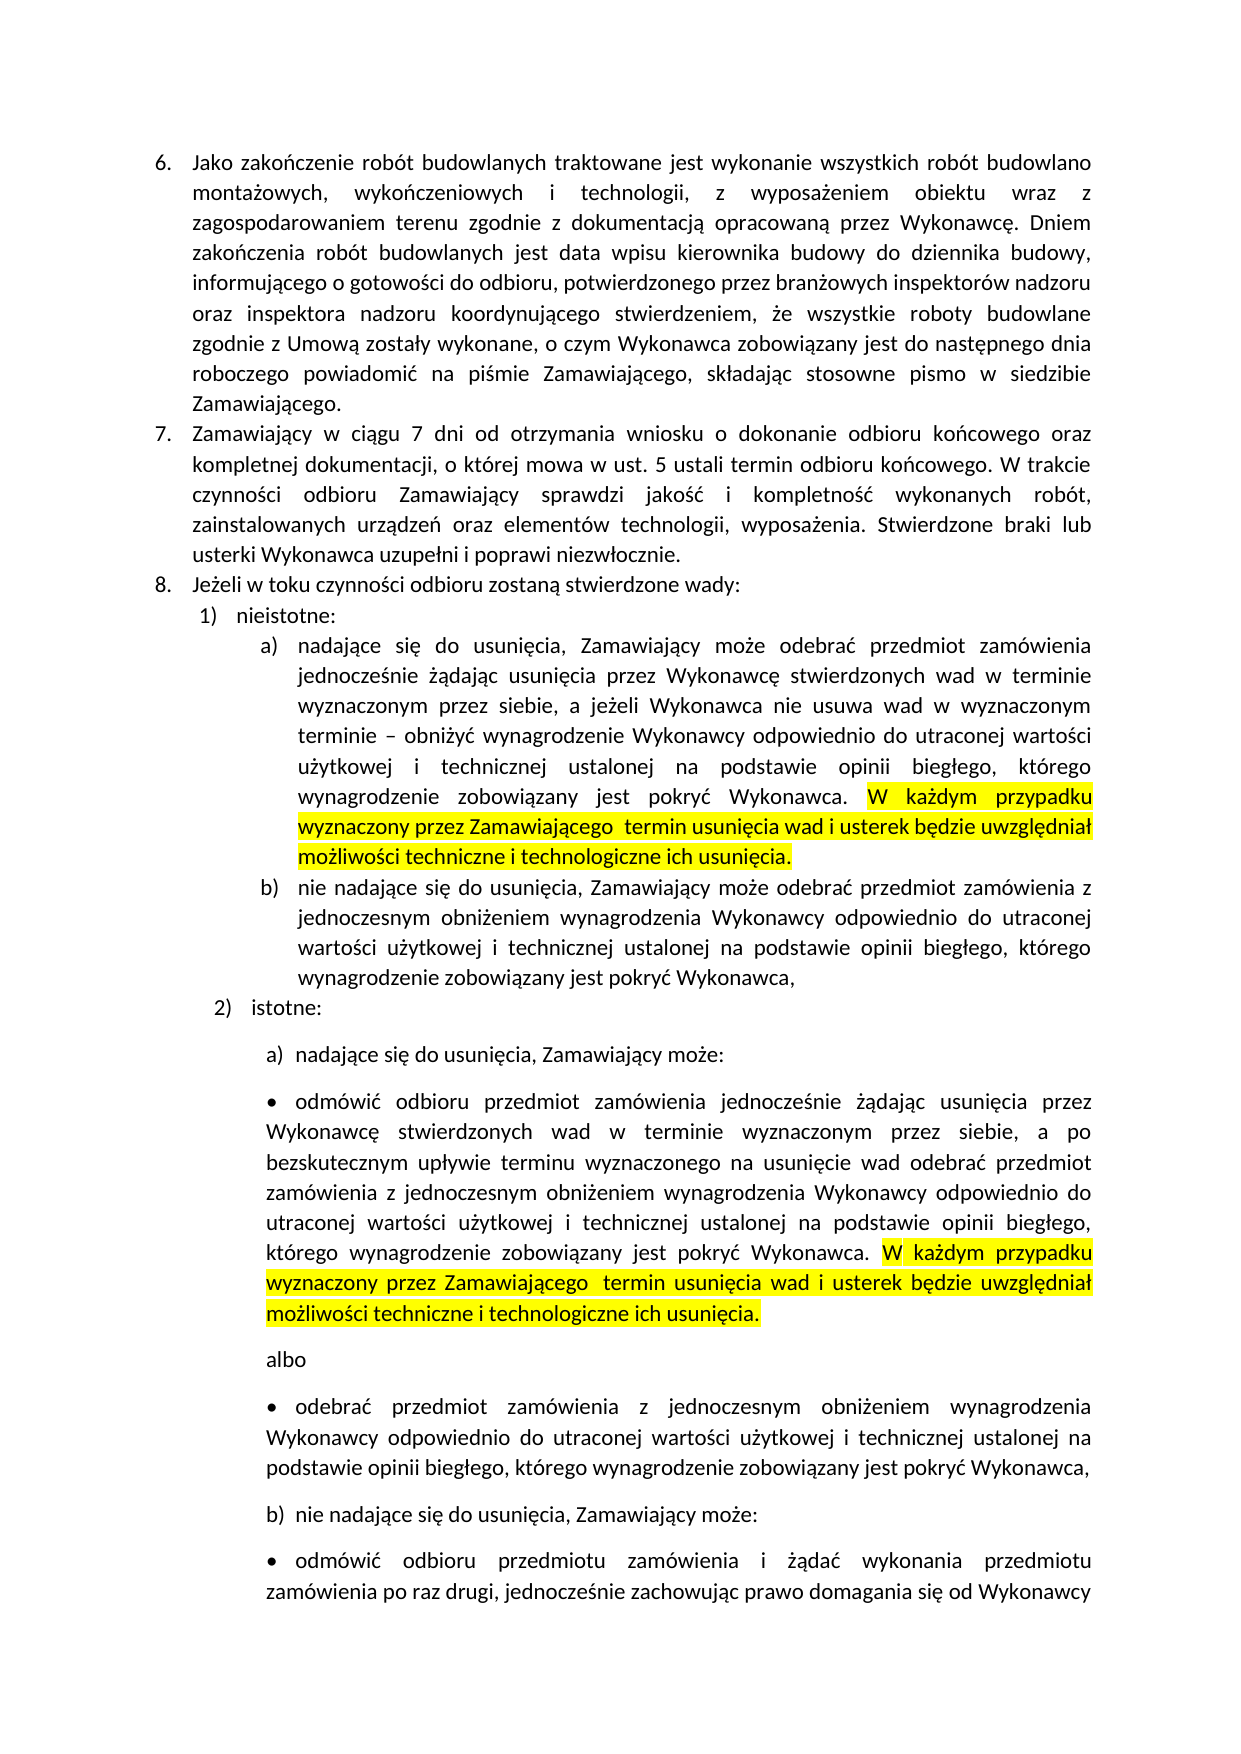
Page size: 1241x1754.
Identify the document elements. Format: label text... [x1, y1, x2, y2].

list Zamawiający w ciągu 7 dni od otrzymania wniosku o dokonanie odbioru końcowego oraz kompletnej dokumentacji, o której mowa w ust. 5 ustali termin odbioru końcowego. W trakcie czynności odbioru Zamawiający sprawdzi jakość i kompletność wykonanych robót, zainstalowanych urządzeń oraz elementów technologii, wyposażenia. Stwierdzone braki lub usterki Wykonawca uzupełni i poprawi niezwłocznie. [154, 419, 1093, 568]
list istotne: [213, 993, 1093, 1021]
text b) nie nadające się do usunięcia, Zamawiający może: [266, 1500, 1093, 1528]
text • odebrać przedmiot zamówienia z jednoczesnym obniżeniem wynagrodzenia Wykonawcy odpowiednio do utraconej wartości użytkowej i technicznej ustalonej na podstawie opinii biegłego, którego wynagrodzenie zobowiązany jest pokryć Wykonawca, [266, 1392, 1093, 1481]
list Jako zakończenie robót budowlanych traktowane jest wykonanie wszystkich robót budowlano montażowych, wykończeniowych i technologii, z wyposażeniem obiektu wraz z zagospodarowaniem terenu zgodnie z dokumentacją opracowaną przez Wykonawcę. Dniem zakończenia robót budowlanych jest data wpisu kierownika budowy do dziennika budowy, informującego o gotowości do odbioru, potwierdzonego przez branżowych inspektorów nadzoru oraz inspektora nadzoru koordynującego stwierdzeniem, że wszystkie roboty budowlane zgodnie z Umową zostały wykonane, o czym Wykonawca zobowiązany jest do następnego dnia roboczego powiadomić na piśmie Zamawiającego, składając stosowne pismo w siedzibie Zamawiającego. [154, 148, 1093, 417]
list nieistotne: [199, 601, 1093, 629]
text • odmówić odbioru przedmiot zamówienia jednocześnie żądając usunięcia przez Wykonawcę stwierdzonych wad w terminie wyznaczonym przez siebie, a po bezskutecznym upływie terminu wyznaczonego na usunięcie wad odebrać przedmiot zamówienia z jednoczesnym obniżeniem wynagrodzenia Wykonawcy odpowiednio do utraconej wartości użytkowej i technicznej ustalonej na podstawie opinii biegłego, którego wynagrodzenie zobowiązany jest pokryć Wykonawca. W każdym przypadku wyznaczony przez Zamawiającego termin usunięcia wad i usterek będzie uwzględniał możliwości techniczne i technologiczne ich usunięcia. [266, 1087, 1093, 1269]
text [266, 1547, 1093, 1605]
text albo [266, 1346, 1093, 1373]
list nadające się do usunięcia, Zamawiający może odebrać przedmiot zamówienia jednocześnie żądając usunięcia przez Wykonawcę stwierdzonych wad w terminie wyznaczonym przez siebie, a jeżeli Wykonawca nie usuwa wad w wyznaczonym terminie – obniżyć wynagrodzenie Wykonawcy odpowiednio do utraconej wartości użytkowej i technicznej ustalonej na podstawie opinii biegłego, którego wynagrodzenie zobowiązany jest pokryć Wykonawca. W każdym przypadku wyznaczony przez Zamawiającego termin usunięcia wad i usterek będzie uwzględniał możliwości techniczne i technologiczne ich usunięcia. [260, 631, 1093, 870]
list nie nadające się do usunięcia, Zamawiający może odebrać przedmiot zamówienia z jednoczesnym obniżeniem wynagrodzenia Wykonawcy odpowiednio do utraconej wartości użytkowej i technicznej ustalonej na podstawie opinii biegłego, którego wynagrodzenie zobowiązany jest pokryć Wykonawca, [260, 873, 1093, 991]
text a) nadające się do usunięcia, Zamawiający może: [266, 1040, 1093, 1068]
list Jeżeli w toku czynności odbioru zostaną stwierdzone wady: [154, 571, 1093, 598]
